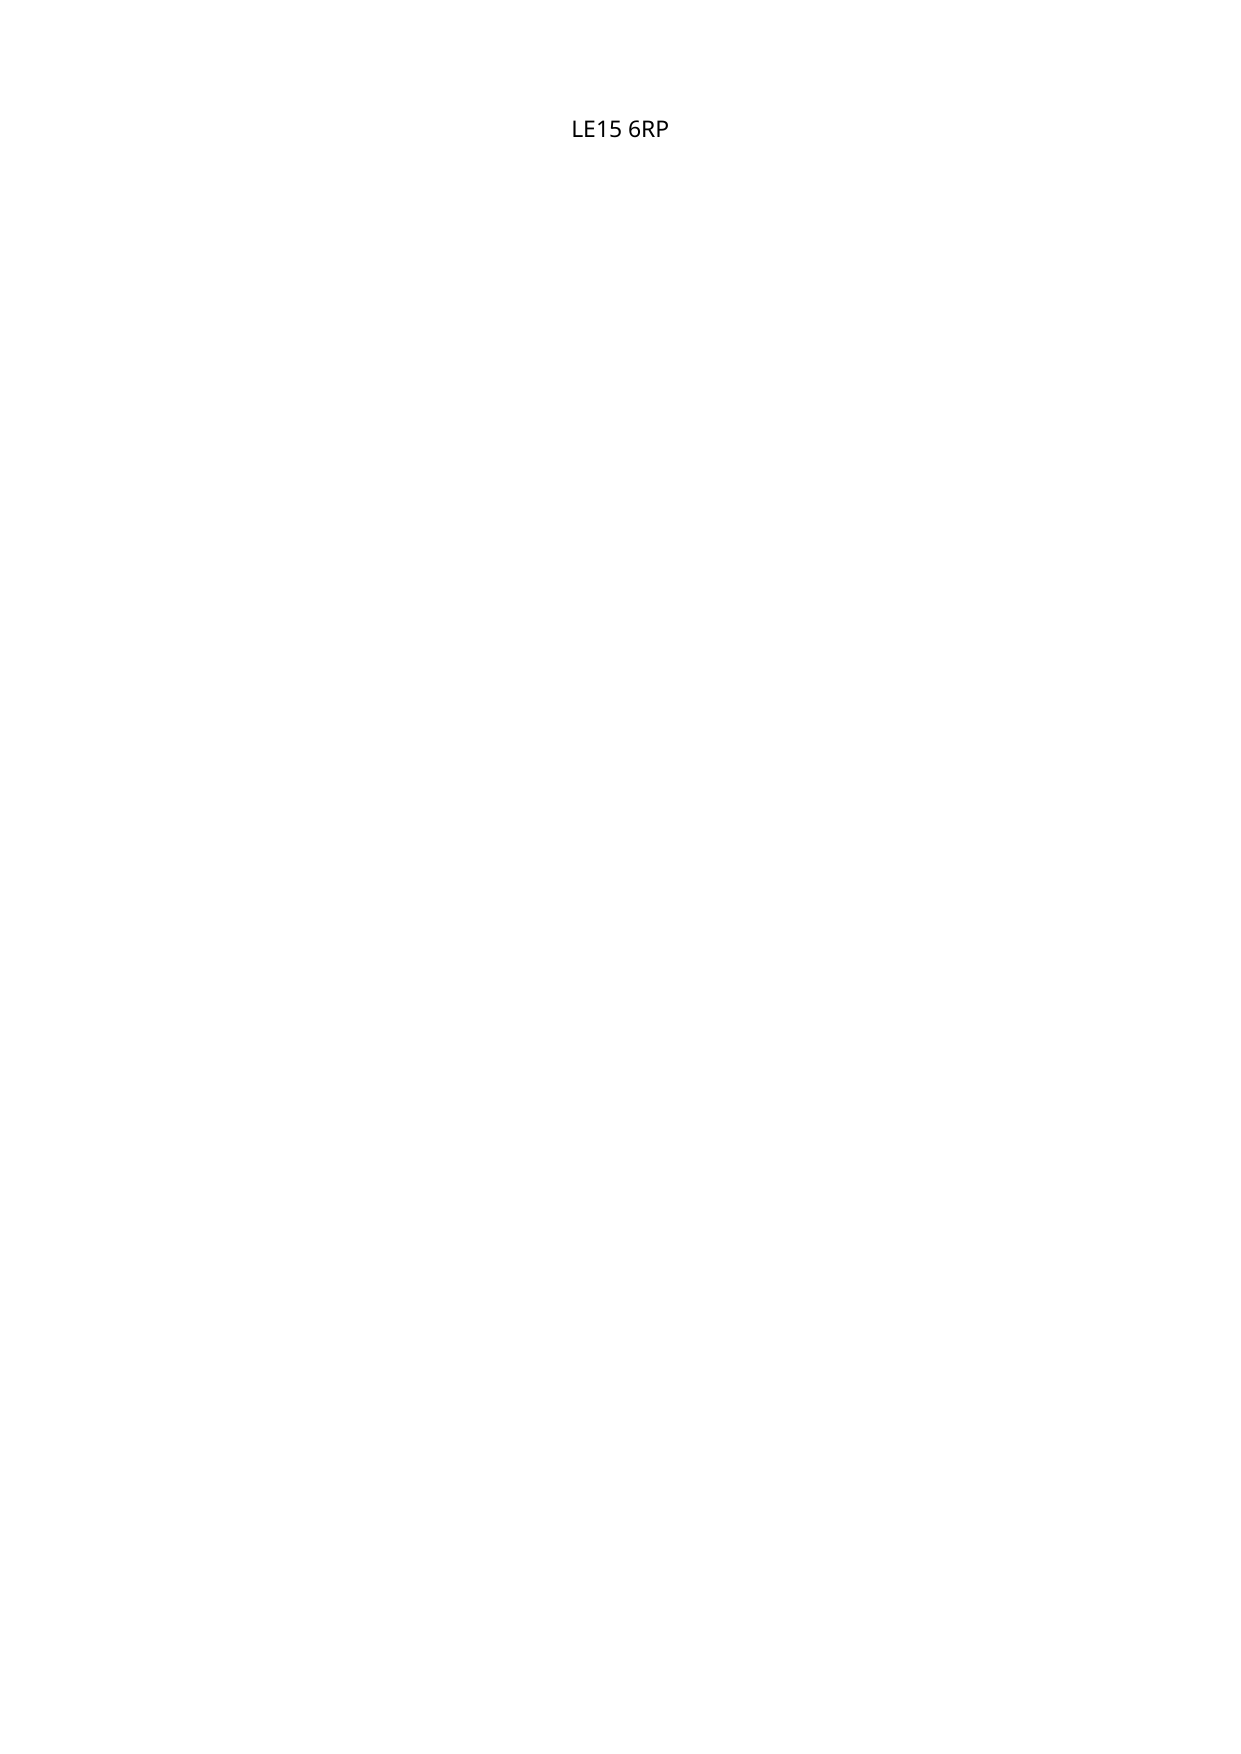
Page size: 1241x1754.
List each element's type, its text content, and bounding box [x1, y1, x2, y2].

text LE15 6RP [112, 112, 1128, 144]
